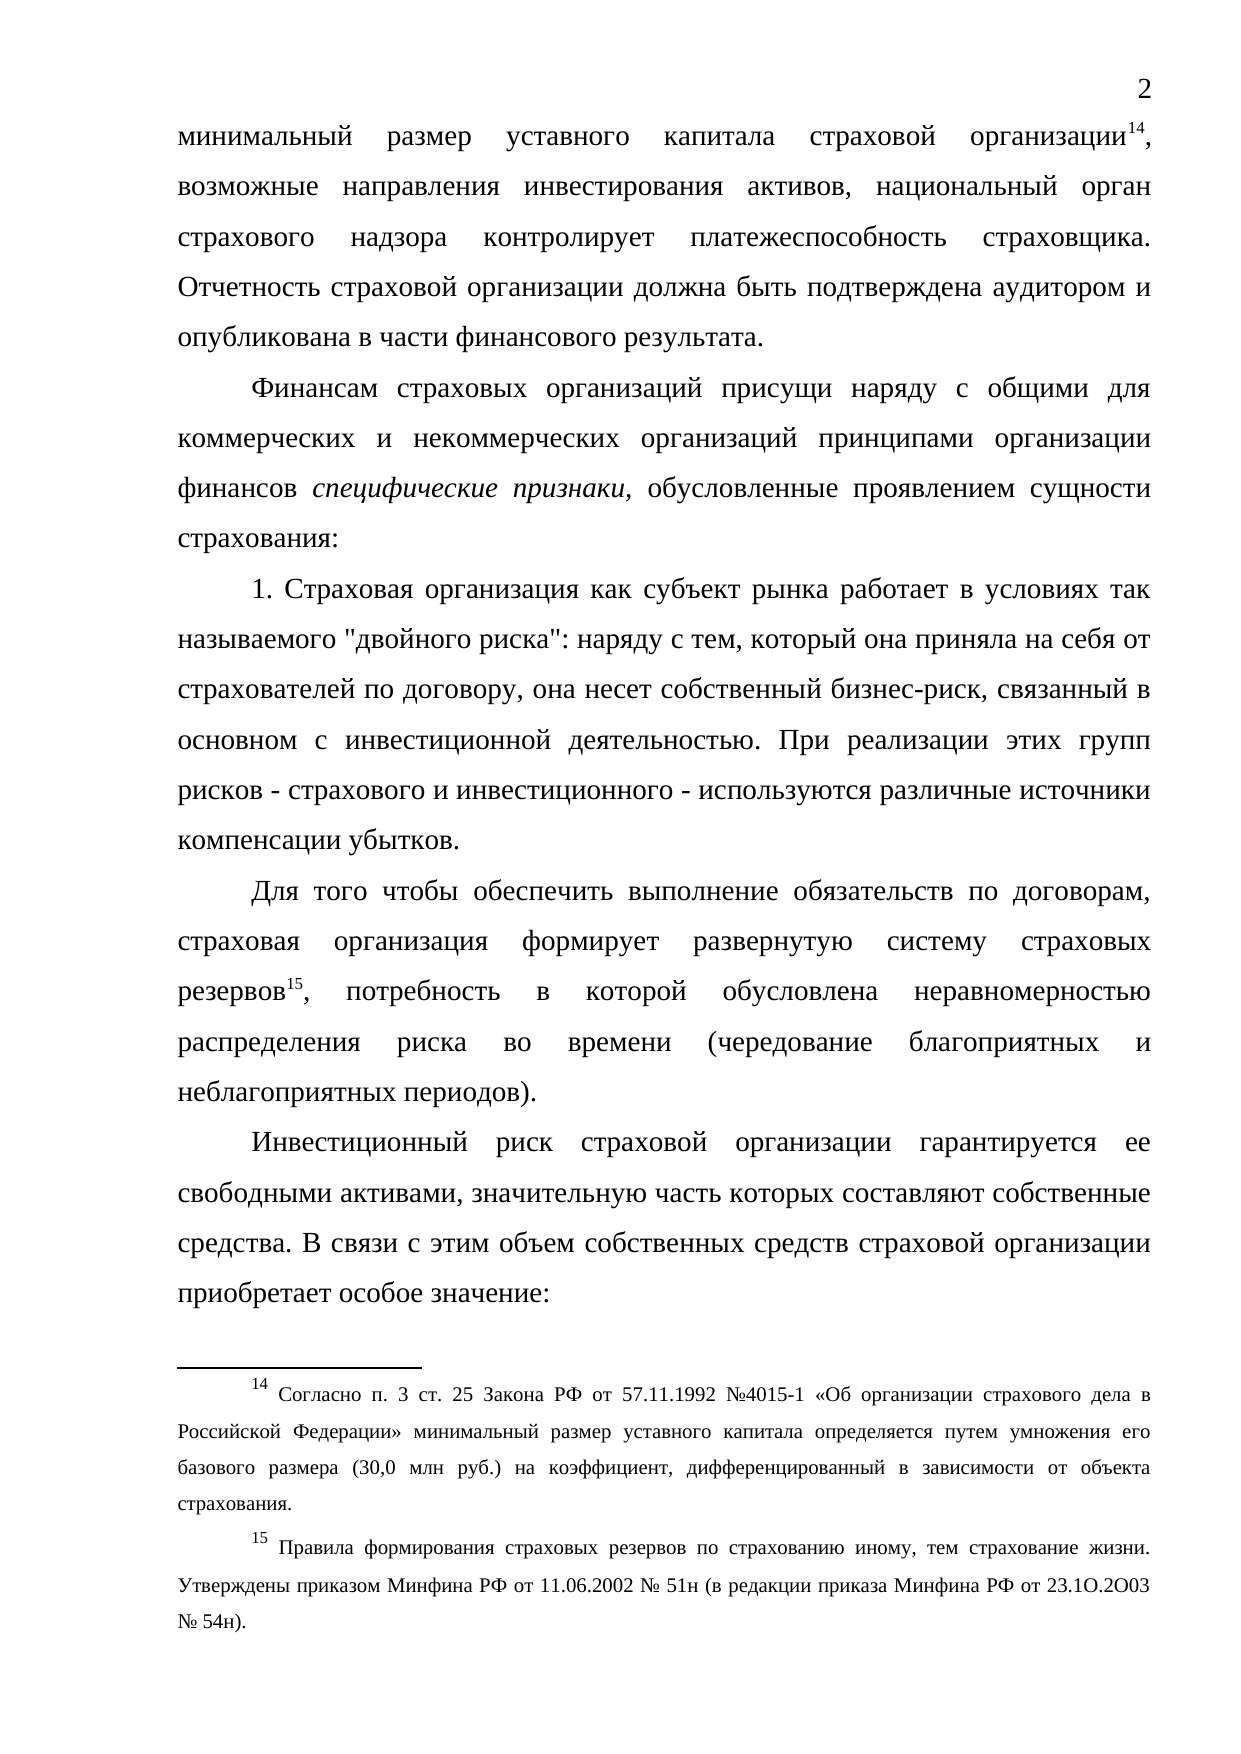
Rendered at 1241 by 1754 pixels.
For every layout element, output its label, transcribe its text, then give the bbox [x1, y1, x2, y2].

text Инвестиционный риск страховой организации гарантируется ее свободными активами, значительную часть которых составляют собственные средства. В связи с этим объем собственных средств страховой организации приобретает особое значение: [177, 1124, 1152, 1309]
text 1. Страховая организация как субъект рынка работает в условиях так называемого "двойного риска": наряду с тем, который она приняла на себя от страхователей по договору, она несет собственный бизнес-риск, связанный в основном с инвестиционной деятельностью. При реализации этих групп рисков - страхового и инвестиционного - используются различные источники компенсации убытков. [177, 571, 1152, 856]
text Для того чтобы обеспечить выполнение обязательств по договорам, страховая организация формирует развернутую систему страховых резервов, потребность в которой обусловлена неравномерностью распределения риска во времени (чередование благоприятных и неблагоприятных периодов). [177, 873, 1152, 1108]
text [177, 118, 1152, 353]
text Финансам страховых организаций присущи наряду с общими для коммерческих и некоммерческих организаций принципами организации финансов специфические признаки, обусловленные проявлением сущности страхования: [177, 370, 1152, 554]
